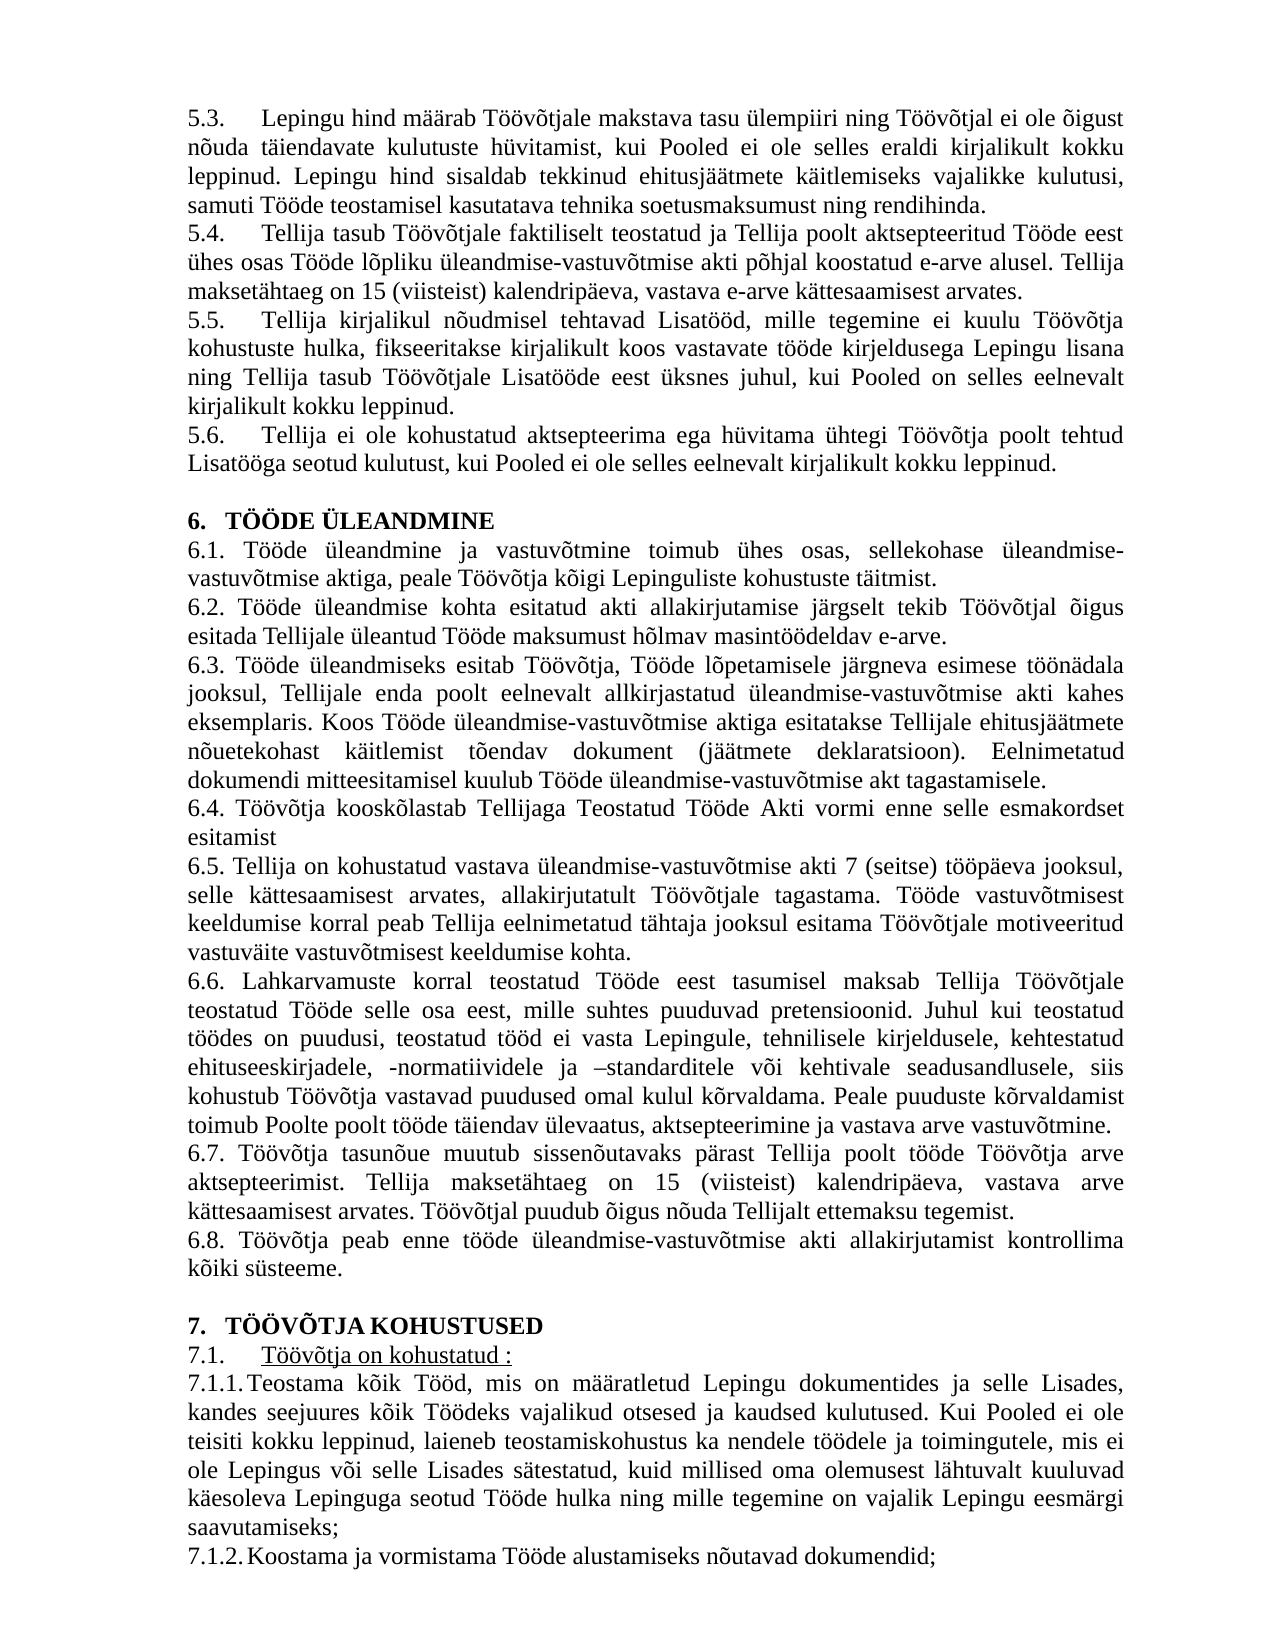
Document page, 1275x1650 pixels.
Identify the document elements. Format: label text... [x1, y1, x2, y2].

text 6.7. Töövõtja tasunõue muutub sissenõutavaks pärast Tellija poolt tööde Töövõtja arve aktsepteerimist. Tellija maksetähtaeg on 15 (viisteist) kalendripäeva, vastava arve kättesaamisest arvates. Töövõtjal puudub õigus nõuda Tellijalt ettemaksu tegemist. [187, 1138, 1125, 1225]
list TÖÖDE ÜLEANDMINE [187, 506, 1125, 535]
text 6.4. Töövõtja kooskõlastab Tellijaga Teostatud Tööde Akti vormi enne selle esmakordset esitamist [187, 793, 1125, 851]
list Teostama kõik Tööd, mis on määratletud Lepingu dokumentides ja selle Lisades, kandes seejuures kõik Töödeks vajalikud otsesed ja kaudsed kulutused. Kui Pooled ei ole teisiti kokku leppinud, laieneb teostamiskohustus ka nendele töödele ja toimingutele, mis ei ole Lepingus või selle Lisades sätestatud, kuid millised oma olemusest lähtuvalt kuuluvad käesoleva Lepinguga seotud Tööde hulka ning mille tegemine on vajalik Lepingu eesmärgi saavutamiseks; [187, 1368, 1125, 1541]
list Tellija ei ole kohustatud aktsepteerima ega hüvitama ühtegi Töövõtja poolt tehtud Lisatööga seotud kulutust, kui Pooled ei ole selles eelnevalt kirjalikult kokku leppinud. [187, 420, 1125, 477]
text 6.3. Tööde üleandmiseks esitab Töövõtja, Tööde lõpetamisele järgneva esimese töönädala jooksul, Tellijale enda poolt eelnevalt allkirjastatud üleandmise-vastuvõtmise akti kahes eksemplaris. Koos Tööde üleandmise-vastuvõtmise aktiga esitatakse Tellijale ehitusjäätmete nõuetekohast käitlemist tõendav dokument (jäätmete deklaratsioon). Eelnimetatud dokumendi mitteesitamisel kuulub Tööde üleandmise-vastuvõtmise akt tagastamisele. [187, 650, 1125, 793]
list Koostama ja vormistama Tööde alustamiseks nõutavad dokumendid; [187, 1541, 1125, 1570]
list Tellija kirjalikul nõudmisel tehtavad Lisatööd, mille tegemine ei kuulu Töövõtja kohustuste hulka, fikseeritakse kirjalikult koos vastavate tööde kirjeldusega Lepingu lisana ning Tellija tasub Töövõtjale Lisatööde eest üksnes juhul, kui Pooled on selles eelnevalt kirjalikult kokku leppinud. [187, 305, 1125, 420]
text 6.2. Tööde üleandmise kohta esitatud akti allakirjutamise järgselt tekib Töövõtjal õigus esitada Tellijale üleantud Tööde maksumust hõlmav masintöödeldav e-arve. [187, 592, 1125, 650]
list Töövõtja on kohustatud : [187, 1340, 1125, 1368]
text 6.5. Tellija on kohustatud vastava üleandmise-vastuvõtmise akti 7 (seitse) tööpäeva jooksul, selle kättesaamisest arvates, allakirjutatult Töövõtjale tagastama. Tööde vastuvõtmisest keeldumise korral peab Tellija eelnimetatud tähtaja jooksul esitama Töövõtjale motiveeritud vastuväite vastuvõtmisest keeldumise kohta. [187, 851, 1125, 966]
text 6.6. Lahkarvamuste korral teostatud Tööde eest tasumisel maksab Tellija Töövõtjale teostatud Tööde selle osa eest, mille suhtes puuduvad pretensioonid. Juhul kui teostatud töödes on puudusi, teostatud tööd ei vasta Lepingule, tehnilisele kirjeldusele, kehtestatud ehituseeskirjadele, -normatiividele ja –standarditele või kehtivale seadusandlusele, siis kohustub Töövõtja vastavad puudused omal kulul kõrvaldama. Peale puuduste kõrvaldamist toimub Poolte poolt tööde täiendav ülevaatus, aktsepteerimine ja vastava arve vastuvõtmine. [187, 966, 1125, 1138]
text 6.8. Töövõtja peab enne tööde üleandmise-vastuvõtmise akti allakirjutamist kontrollima kõiki süsteeme. [187, 1225, 1125, 1282]
list Lepingu hind määrab Töövõtjale makstava tasu ülempiiri ning Töövõtjal ei ole õigust nõuda täiendavate kulutuste hüvitamist, kui Pooled ei ole selles eraldi kirjalikult kokku leppinud. Lepingu hind sisaldab tekkinud ehitusjäätmete käitlemiseks vajalikke kulutusi, samuti Tööde teostamisel kasutatava tehnika soetusmaksumust ning rendihinda. [187, 103, 1125, 218]
list TÖÖVÕTJA KOHUSTUSED [187, 1311, 1125, 1340]
text 6.1. Tööde üleandmine ja vastuvõtmine toimub ühes osas, sellekohase üleandmise-vastuvõtmise aktiga, peale Töövõtja kõigi Lepinguliste kohustuste täitmist. [187, 535, 1125, 592]
list Tellija tasub Töövõtjale faktiliselt teostatud ja Tellija poolt aktsepteeritud Tööde eest ühes osas Tööde lõpliku üleandmise-vastuvõtmise akti põhjal koostatud e-arve alusel. Tellija maksetähtaeg on 15 (viisteist) kalendripäeva, vastava e-arve kättesaamisest arvates. [187, 218, 1125, 305]
